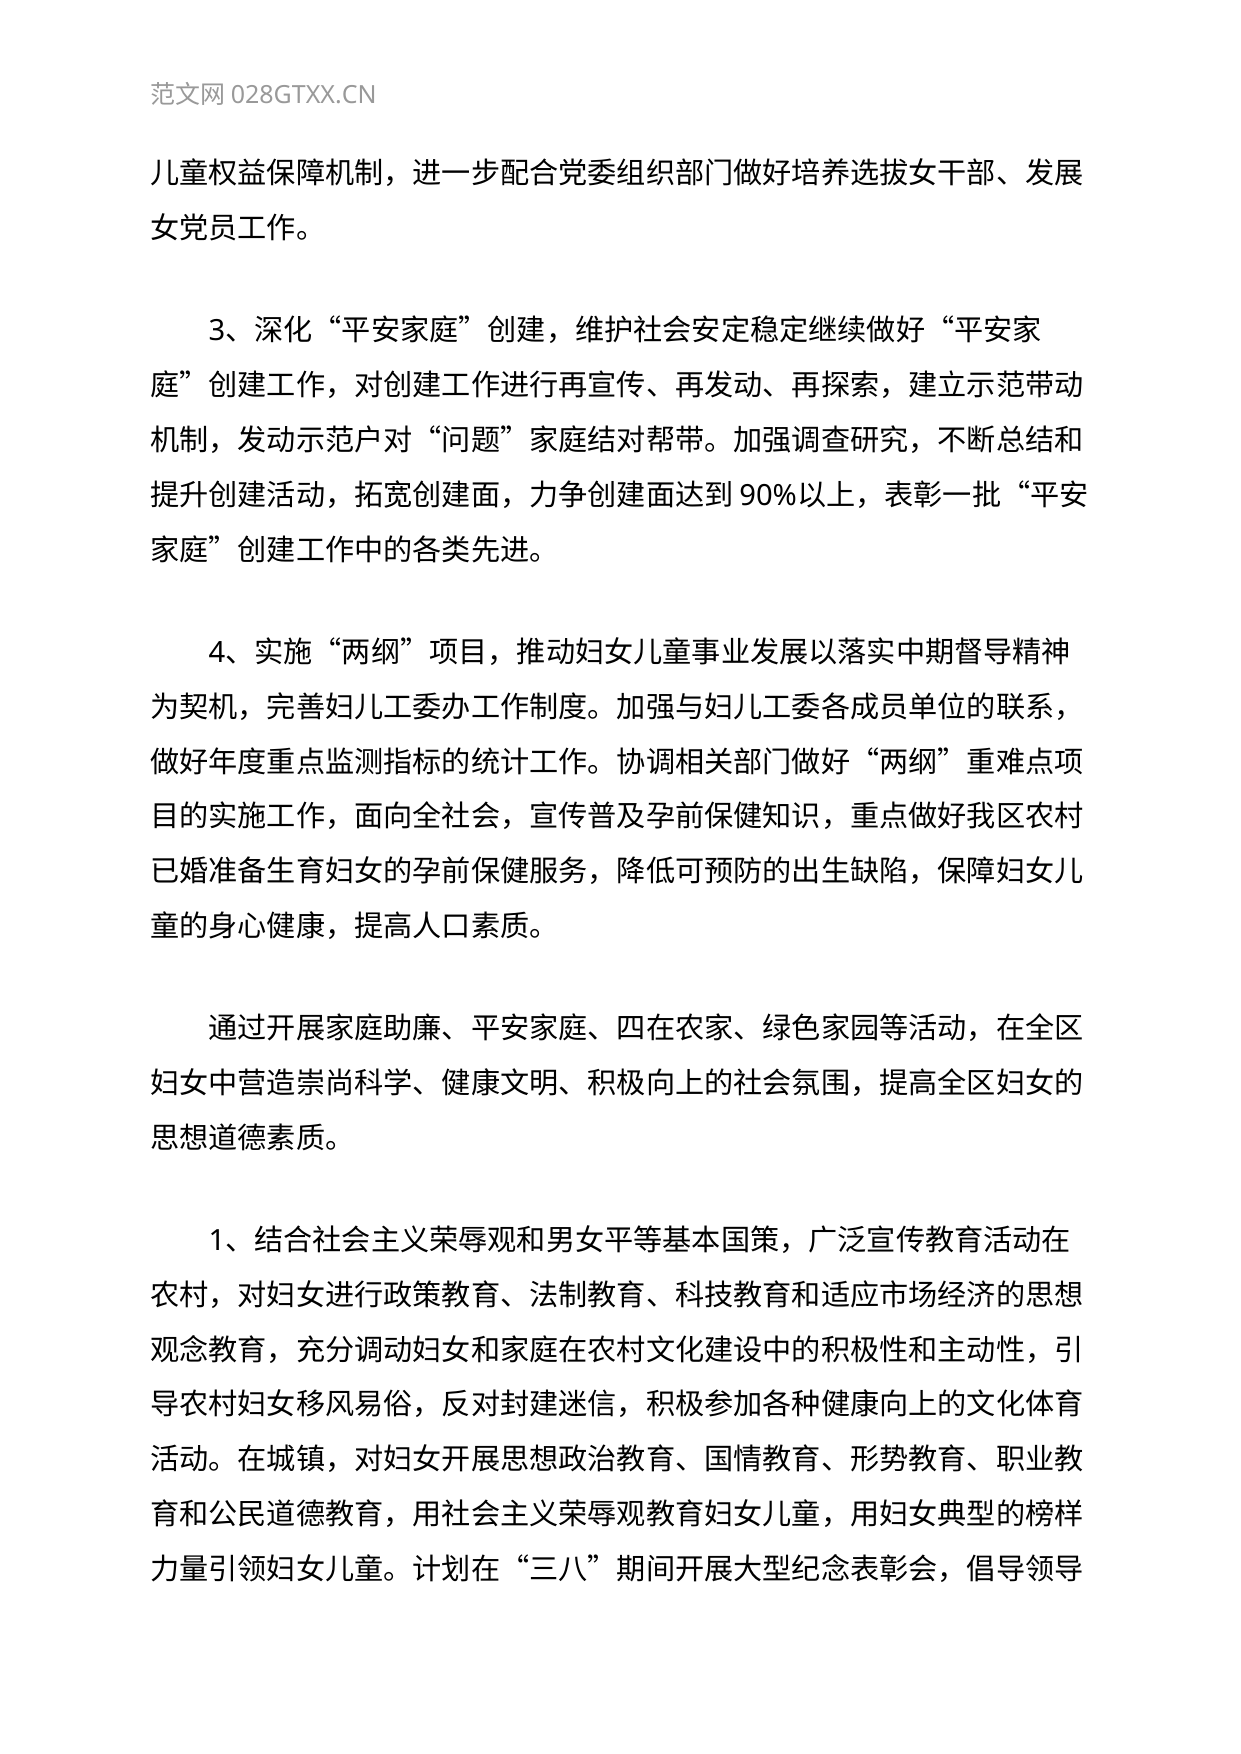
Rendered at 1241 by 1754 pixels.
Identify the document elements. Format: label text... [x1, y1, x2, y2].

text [150, 150, 1090, 247]
text 4、实施“两纲”项目，推动妇女儿童事业发展以落实中期督导精神为契机，完善妇儿工委办工作制度。加强与妇儿工委各成员单位的联系，做好年度重点监测指标的统计工作。协调相关部门做好“两纲”重难点项目的实施工作，面向全社会，宣传普及孕前保健知识，重点做好我区农村已婚准备生育妇女的孕前保健服务，降低可预防的出生缺陷，保障妇女儿童的身心健康，提高人口素质。 [150, 628, 1090, 945]
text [150, 1216, 1090, 1588]
text 3、深化“平安家庭”创建，维护社会安定稳定继续做好“平安家庭”创建工作，对创建工作进行再宣传、再发动、再探索，建立示范带动机制，发动示范户对“问题”家庭结对帮带。加强调查研究，不断总结和提升创建活动，拓宽创建面，力争创建面达到90%以上，表彰一批“平安家庭”创建工作中的各类先进。 [150, 307, 1090, 569]
text 通过开展家庭助廉、平安家庭、四在农家、绿色家园等活动，在全区妇女中营造崇尚科学、健康文明、积极向上的社会氛围，提高全区妇女的思想道德素质。 [150, 1004, 1090, 1157]
